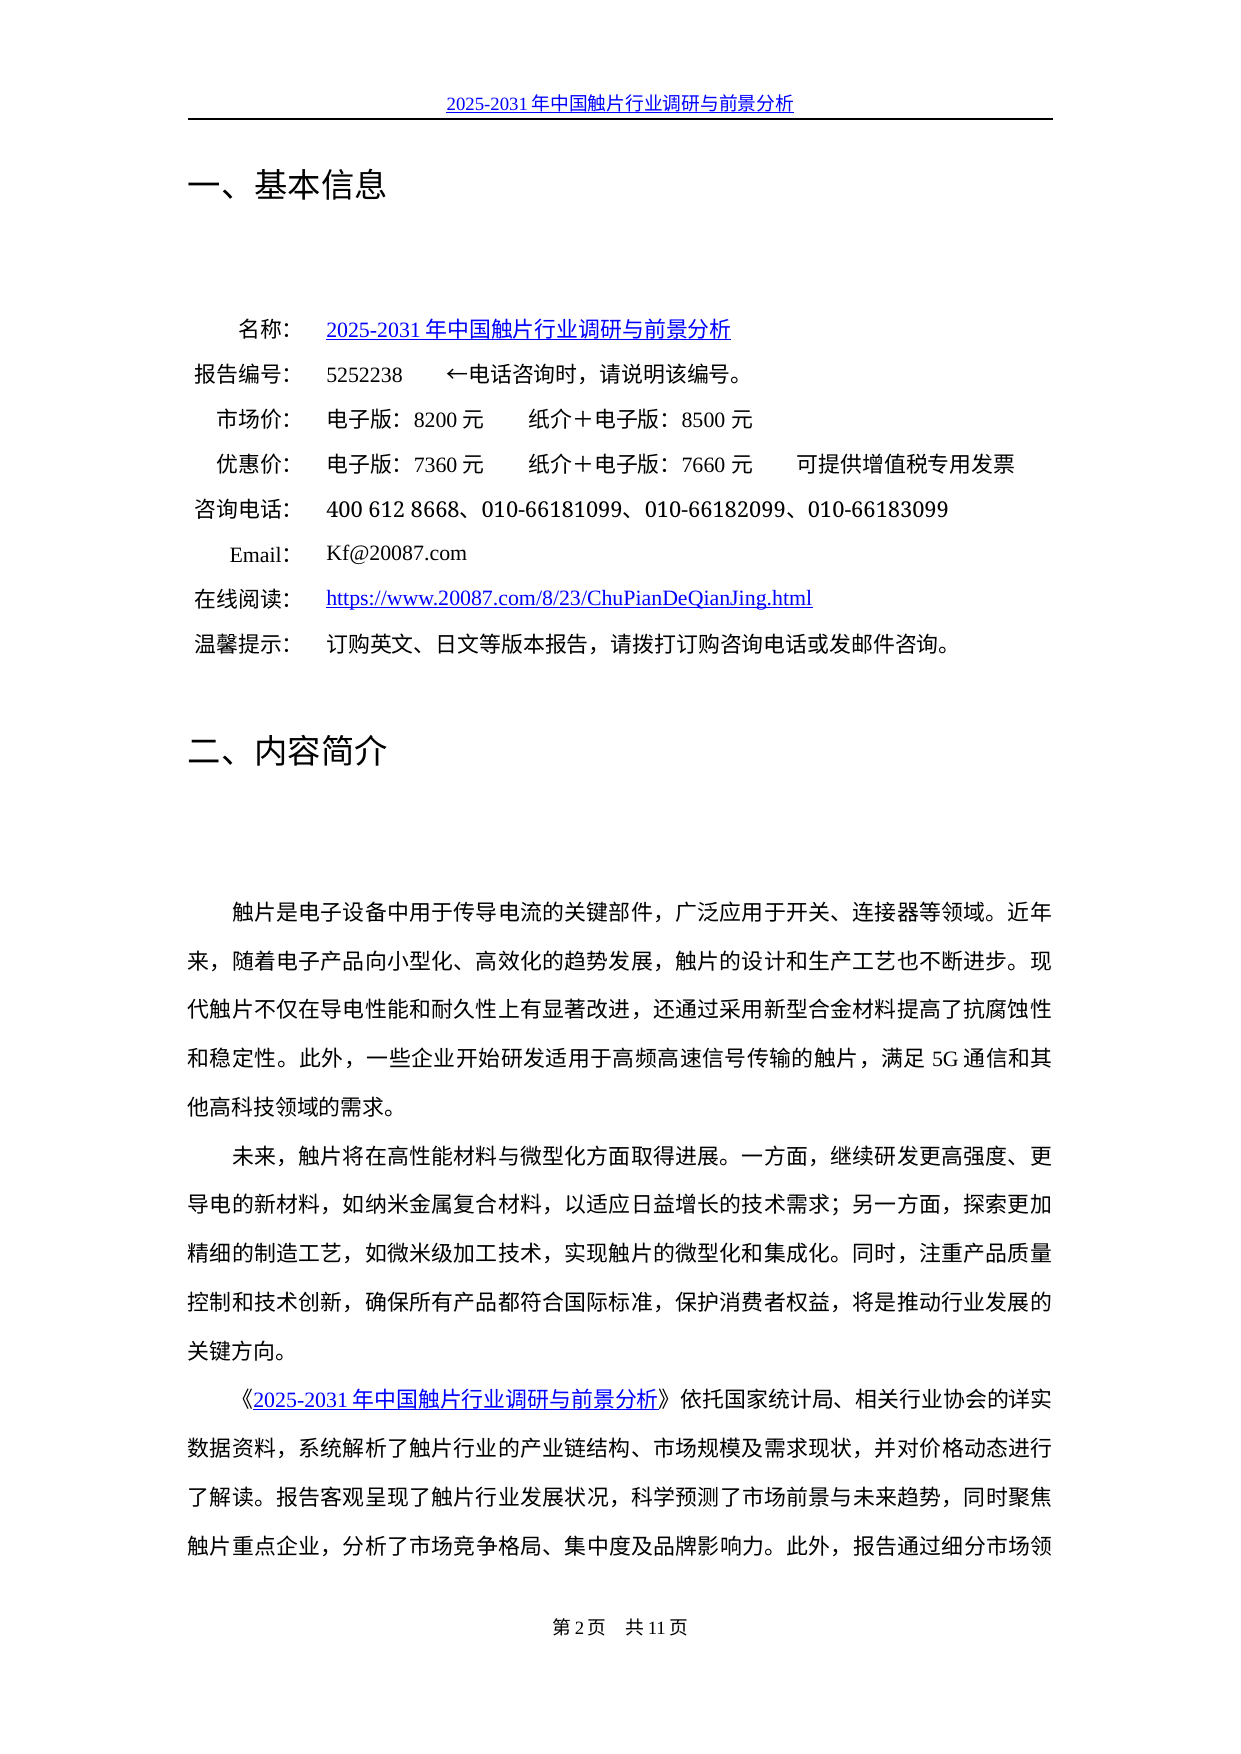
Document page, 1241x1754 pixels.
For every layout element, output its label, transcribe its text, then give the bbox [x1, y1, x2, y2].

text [187, 894, 1053, 1561]
table_cell 5252238 ←电话咨询时，请说明该编号。 [315, 357, 1073, 402]
table_header 2025-2031年中国触片行业调研与前景分析 [315, 312, 1073, 357]
title 二、内容简介 [187, 717, 1053, 782]
table_cell 电子版：7360 元 纸介＋电子版：7660 元 可提供增值税专用发票 [315, 447, 1073, 492]
table_cell [315, 582, 1073, 627]
table_cell Kf@20087.com [315, 537, 1073, 582]
table_cell Email： [167, 537, 315, 582]
table_cell 400 612 8668、010-66181099、010-66182099、010-66183099 [315, 492, 1073, 537]
table_header 名称： [167, 312, 315, 357]
table_cell 温馨提示： [167, 627, 315, 672]
table_cell 电子版：8200 元 纸介＋电子版：8500 元 [315, 402, 1073, 447]
table_cell 市场价： [167, 402, 315, 447]
title 一、基本信息 [187, 150, 1053, 215]
table_cell 咨询电话： [167, 492, 315, 537]
table_cell 在线阅读： [167, 582, 315, 627]
table_cell 优惠价： [167, 447, 315, 492]
table_cell 订购英文、日文等版本报告，请拨打订购咨询电话或发邮件咨询。 [315, 627, 1073, 672]
table_cell 报告编号： [167, 357, 315, 402]
